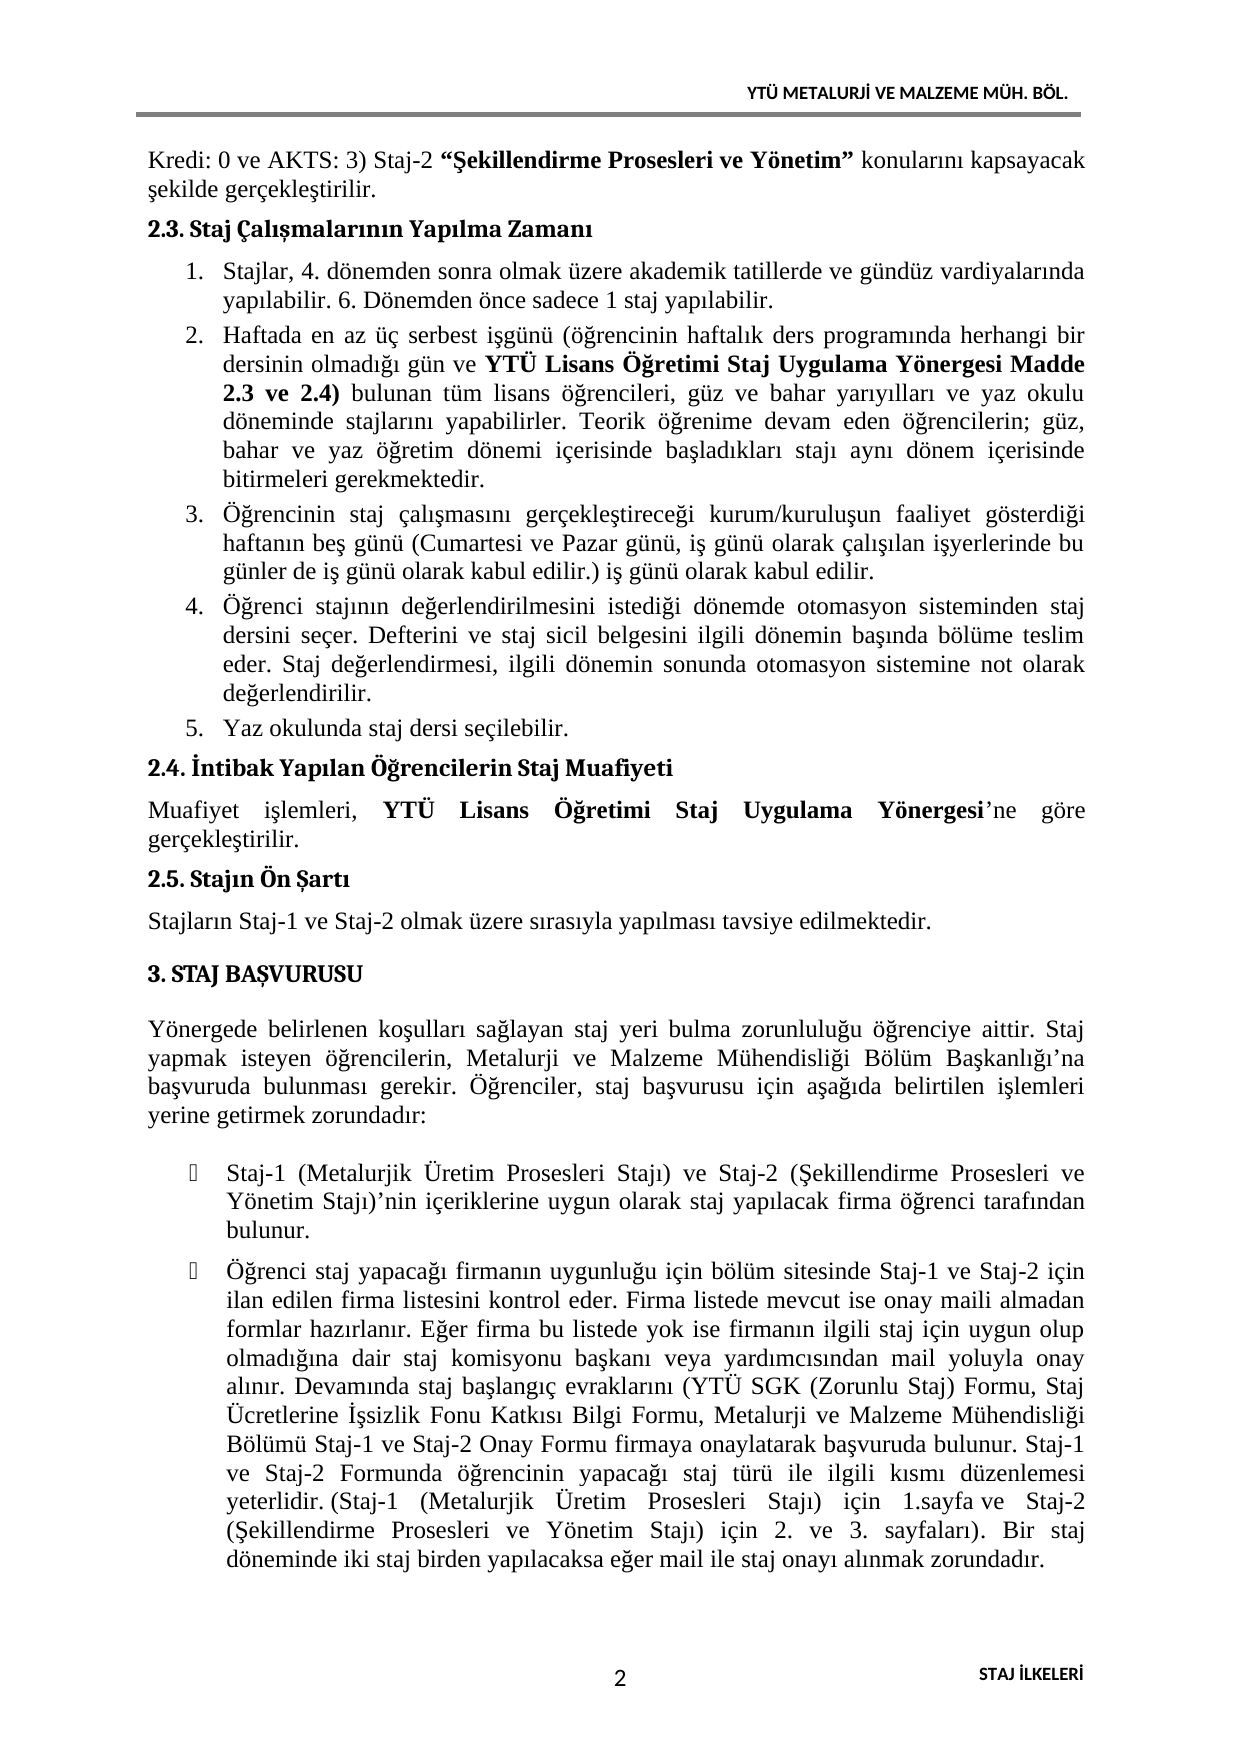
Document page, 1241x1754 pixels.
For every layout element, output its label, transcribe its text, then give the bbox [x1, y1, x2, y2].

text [148, 145, 1085, 203]
text Yönergede belirlenen koşulları sağlayan staj yeri bulma zorunluluğu öğrenciye aittir. Staj yapmak isteyen öğrencilerin, Metalurji ve Malzeme Mühendisliği Bölüm Başkanlığı’na başvuruda bulunması gerekir. Öğrenciler, staj başvurusu için aşağıda belirtilen işlemleri yerine getirmek zorundadır: [148, 1014, 1085, 1129]
list Öğrenci stajının değerlendirilmesini istediği dönemde otomasyon sisteminden staj dersini seçer. Defterini ve staj sicil belgesini ilgili dönemin başında bölüme teslim eder. Staj değerlendirmesi, ilgili dönemin sonunda otomasyon sistemine not olarak değerlendirilir. [185, 591, 1086, 706]
list Yaz okulunda staj dersi seçilebilir. [185, 713, 1086, 741]
list Öğrenci staj yapacağı firmanın uygunluğu için bölüm sitesinde Staj-1 ve Staj-2 için ilan edilen firma listesini kontrol eder. Firma listede mevcut ise onay maili almadan formlar hazırlanır. Eğer firma bu listede yok ise firmanın ilgili staj için uygun olup olmadığına dair staj komisyonu başkanı veya yardımcısından mail yoluyla onay alınır. Devamında staj başlangıç evraklarını (YTÜ SGK (Zorunlu Staj) Formu, Staj Ücretlerine İşsizlik Fonu Katkısı Bilgi Formu, Metalurji ve Malzeme Mühendisliği Bölümü Staj-1 ve Staj-2 Onay Formu firmaya onaylatarak başvuruda bulunur. Staj-1 ve Staj-2 Formunda öğrencinin yapacağı staj türü ile ilgili kısmı düzenlemesi yeterlidir. (Staj-1 (Metalurjik Üretim Prosesleri Stajı) için 1.sayfa ve Staj-2 (Şekillendirme Prosesleri ve Yönetim Stajı) için 2. ve 3. sayfaları). Bir staj döneminde iki staj birden yapılacaksa eğer mail ile staj onayı alınmak zorundadır. [189, 1256, 1086, 1573]
subtitle 2.5. Stajın Ön Şartı [148, 865, 1093, 894]
subtitle 2.4. İntibak Yapılan Öğrencilerin Staj Muafiyeti [148, 754, 1093, 783]
text Muafiyet işlemleri, YTÜ Lisans Öğretimi Staj Uygulama Yönergesi’ne göre gerçekleştirilir. [148, 795, 1085, 853]
list Stajlar, 4. dönemden sonra olmak üzere akademik tatillerde ve gündüz vardiyalarında yapılabilir. 6. Dönemden önce sadece 1 staj yapılabilir. [185, 256, 1086, 314]
list Öğrencinin staj çalışmasını gerçekleştireceği kurum/kuruluşun faaliyet gösterdiği haftanın beş günü (Cumartesi ve Pazar günü, iş günü olarak çalışılan işyerlerinde bu günler de iş günü olarak kabul edilir.) iş günü olarak kabul edilir. [185, 499, 1086, 585]
subtitle 2.3. Staj Çalışmalarının Yapılma Zamanı [148, 215, 1093, 244]
list Staj-1 (Metalurjik Üretim Prosesleri Stajı) ve Staj-2 (Şekillendirme Prosesleri ve Yönetim Stajı)’nin içeriklerine uygun olarak staj yapılacak firma öğrenci tarafından bulunur. [189, 1158, 1086, 1244]
text Stajların Staj-1 ve Staj-2 olmak üzere sırasıyla yapılması tavsiye edilmektedir. [148, 906, 1085, 935]
list Haftada en az üç serbest işgünü (öğrencinin haftalık ders programında herhangi bir dersinin olmadığı gün ve YTÜ Lisans Öğretimi Staj Uygulama Yönergesi Madde 2.3 ve 2.4) bulunan tüm lisans öğrencileri, güz ve bahar yarıyılları ve yaz okulu döneminde stajlarını yapabilirler. Teorik öğrenime devam eden öğrencilerin; güz, bahar ve yaz öğretim dönemi içerisinde başladıkları stajı aynı dönem içerisinde bitirmeleri gerekmektedir. [185, 320, 1086, 493]
subtitle 3. STAJ BAŞVURUSU [148, 960, 1093, 989]
